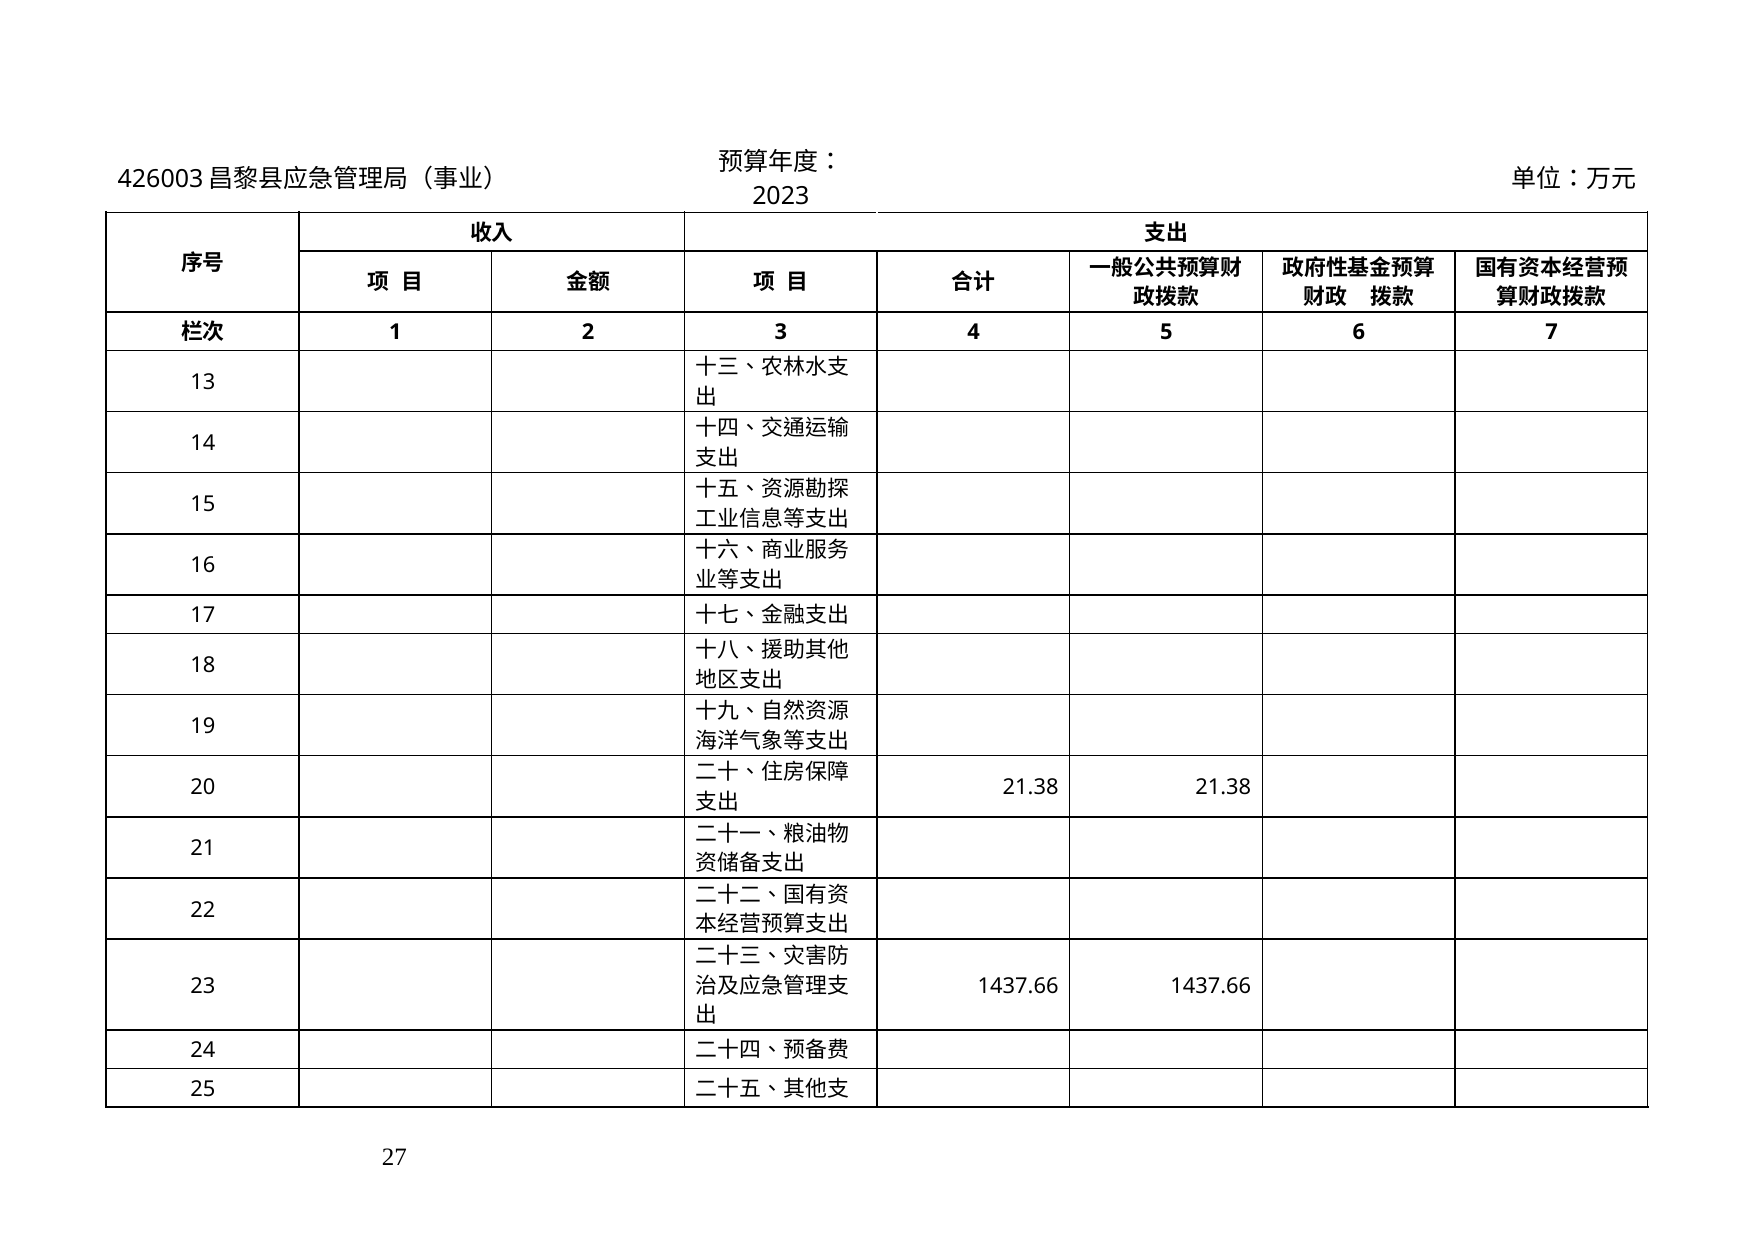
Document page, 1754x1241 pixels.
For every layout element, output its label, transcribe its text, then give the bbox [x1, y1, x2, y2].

table_cell 3 [685, 313, 876, 349]
table_cell 十五、资源勘探工业信息等支出 [685, 473, 876, 533]
table_cell [1070, 412, 1262, 472]
table_cell [1263, 818, 1454, 877]
table_cell 十六、商业服务业等支出 [685, 535, 876, 594]
table_cell [492, 1031, 684, 1068]
table_cell 20 [107, 756, 298, 816]
table_cell [1456, 596, 1647, 632]
table_cell [878, 879, 1069, 938]
table_cell 22 [107, 879, 298, 938]
table_cell [1070, 879, 1262, 938]
table_cell 17 [107, 596, 298, 632]
table_cell [492, 879, 684, 938]
table_cell [878, 412, 1069, 472]
table_cell 18 [107, 634, 298, 694]
table_cell [492, 535, 684, 594]
table_cell [1263, 695, 1454, 755]
table_cell [1456, 634, 1647, 694]
table_cell 金额 [492, 252, 684, 311]
table_cell [878, 535, 1069, 594]
table_cell [1263, 412, 1454, 472]
table_cell [1456, 818, 1647, 877]
table_cell [1456, 1031, 1647, 1068]
table_cell [1263, 756, 1454, 816]
table_cell [878, 695, 1069, 755]
table_cell [300, 473, 491, 533]
table_cell 国有资本经营预算财政拨款 [1456, 252, 1647, 311]
table_cell [300, 1031, 491, 1068]
table_cell 政府性基金预算财政 拨款 [1263, 252, 1454, 311]
table_cell 收入 [300, 213, 684, 250]
table_cell [492, 412, 684, 472]
table_cell [300, 1069, 491, 1106]
table_cell 25 [107, 1069, 298, 1106]
table_cell [300, 695, 491, 755]
table_cell 二十四、预备费 [685, 1031, 876, 1068]
table_cell 项 目 [685, 252, 876, 311]
table_cell 2 [492, 313, 684, 349]
table_cell [1263, 879, 1454, 938]
table_cell [1263, 634, 1454, 694]
table_cell 二十一、粮油物资储备支出 [685, 818, 876, 877]
table_cell 二十五、其他支出 [685, 1069, 876, 1106]
table_cell [878, 1031, 1069, 1068]
table_cell 6 [1263, 313, 1454, 349]
table_cell 序号 [107, 213, 298, 311]
table_cell 15 [107, 473, 298, 533]
table_cell 23 [107, 940, 298, 1029]
table_cell 支出 [685, 213, 1647, 250]
table_cell [1070, 351, 1262, 411]
table_cell 4 [878, 313, 1069, 349]
table_cell 十九、自然资源海洋气象等支出 [685, 695, 876, 755]
table_cell 7 [1456, 313, 1647, 349]
table_cell [492, 473, 684, 533]
table_cell 21.38 [1070, 756, 1262, 816]
table_cell [300, 596, 491, 632]
table_cell [492, 695, 684, 755]
table_cell [1070, 596, 1262, 632]
table_cell 1437.66 [878, 940, 1069, 1029]
table_cell [1456, 473, 1647, 533]
table_cell [492, 634, 684, 694]
table_cell [1070, 535, 1262, 594]
table_cell [1263, 473, 1454, 533]
table_cell [1456, 756, 1647, 816]
table_cell 21.38 [878, 756, 1069, 816]
table_cell [1456, 351, 1647, 411]
table_cell [300, 535, 491, 594]
table_cell 14 [107, 412, 298, 472]
table_header 预算年度：2023 [685, 143, 876, 211]
table_cell [1070, 818, 1262, 877]
table_cell 13 [107, 351, 298, 411]
table_cell [1456, 879, 1647, 938]
table_cell 24 [107, 1031, 298, 1068]
table_cell [878, 634, 1069, 694]
table_cell [1070, 1031, 1262, 1068]
table_cell 1437.66 [1070, 940, 1262, 1029]
table_cell 十四、交通运输支出 [685, 412, 876, 472]
table_cell [1456, 695, 1647, 755]
table_cell [878, 1069, 1069, 1106]
table_header 单位：万元 [878, 143, 1647, 211]
table_cell [492, 940, 684, 1029]
table_cell 二十、住房保障支出 [685, 756, 876, 816]
table_cell [300, 940, 491, 1029]
table_cell [1263, 1069, 1454, 1106]
table_cell 二十三、灾害防治及应急管理支出 [685, 940, 876, 1029]
table_cell 19 [107, 695, 298, 755]
table_cell [1263, 940, 1454, 1029]
table_cell [878, 818, 1069, 877]
table_cell [1263, 1031, 1454, 1068]
table_cell [300, 756, 491, 816]
table_cell 一般公共预算财政拨款 [1070, 252, 1262, 311]
table_header 426003昌黎县应急管理局（事业） [107, 143, 684, 211]
table_cell [300, 879, 491, 938]
table_cell [1070, 695, 1262, 755]
table_cell [1070, 473, 1262, 533]
table_cell [1263, 535, 1454, 594]
table_cell [492, 596, 684, 632]
table_cell [1263, 596, 1454, 632]
table_cell [1070, 1069, 1262, 1106]
table_cell 二十二、国有资本经营预算支出 [685, 879, 876, 938]
table_cell 十七、金融支出 [685, 596, 876, 632]
table_cell 合计 [878, 252, 1069, 311]
table_cell [1456, 1069, 1647, 1106]
table_cell [1456, 940, 1647, 1029]
table_cell [300, 412, 491, 472]
table_cell [492, 351, 684, 411]
table_cell 16 [107, 535, 298, 594]
table_cell 1 [300, 313, 491, 349]
table_cell [492, 756, 684, 816]
table_cell [300, 351, 491, 411]
table_cell 21 [107, 818, 298, 877]
table_cell [1263, 351, 1454, 411]
table_cell [878, 473, 1069, 533]
table_cell [492, 818, 684, 877]
table_cell 5 [1070, 313, 1262, 349]
table_cell [300, 818, 491, 877]
table_cell [492, 1069, 684, 1106]
table_cell 栏次 [107, 313, 298, 349]
table_cell 项 目 [300, 252, 491, 311]
table_cell [1456, 535, 1647, 594]
table_cell [1070, 634, 1262, 694]
table_cell 十三、农林水支出 [685, 351, 876, 411]
table_cell [878, 596, 1069, 632]
table_cell [300, 634, 491, 694]
table_cell [878, 351, 1069, 411]
table_cell 十八、援助其他地区支出 [685, 634, 876, 694]
table_cell [1456, 412, 1647, 472]
